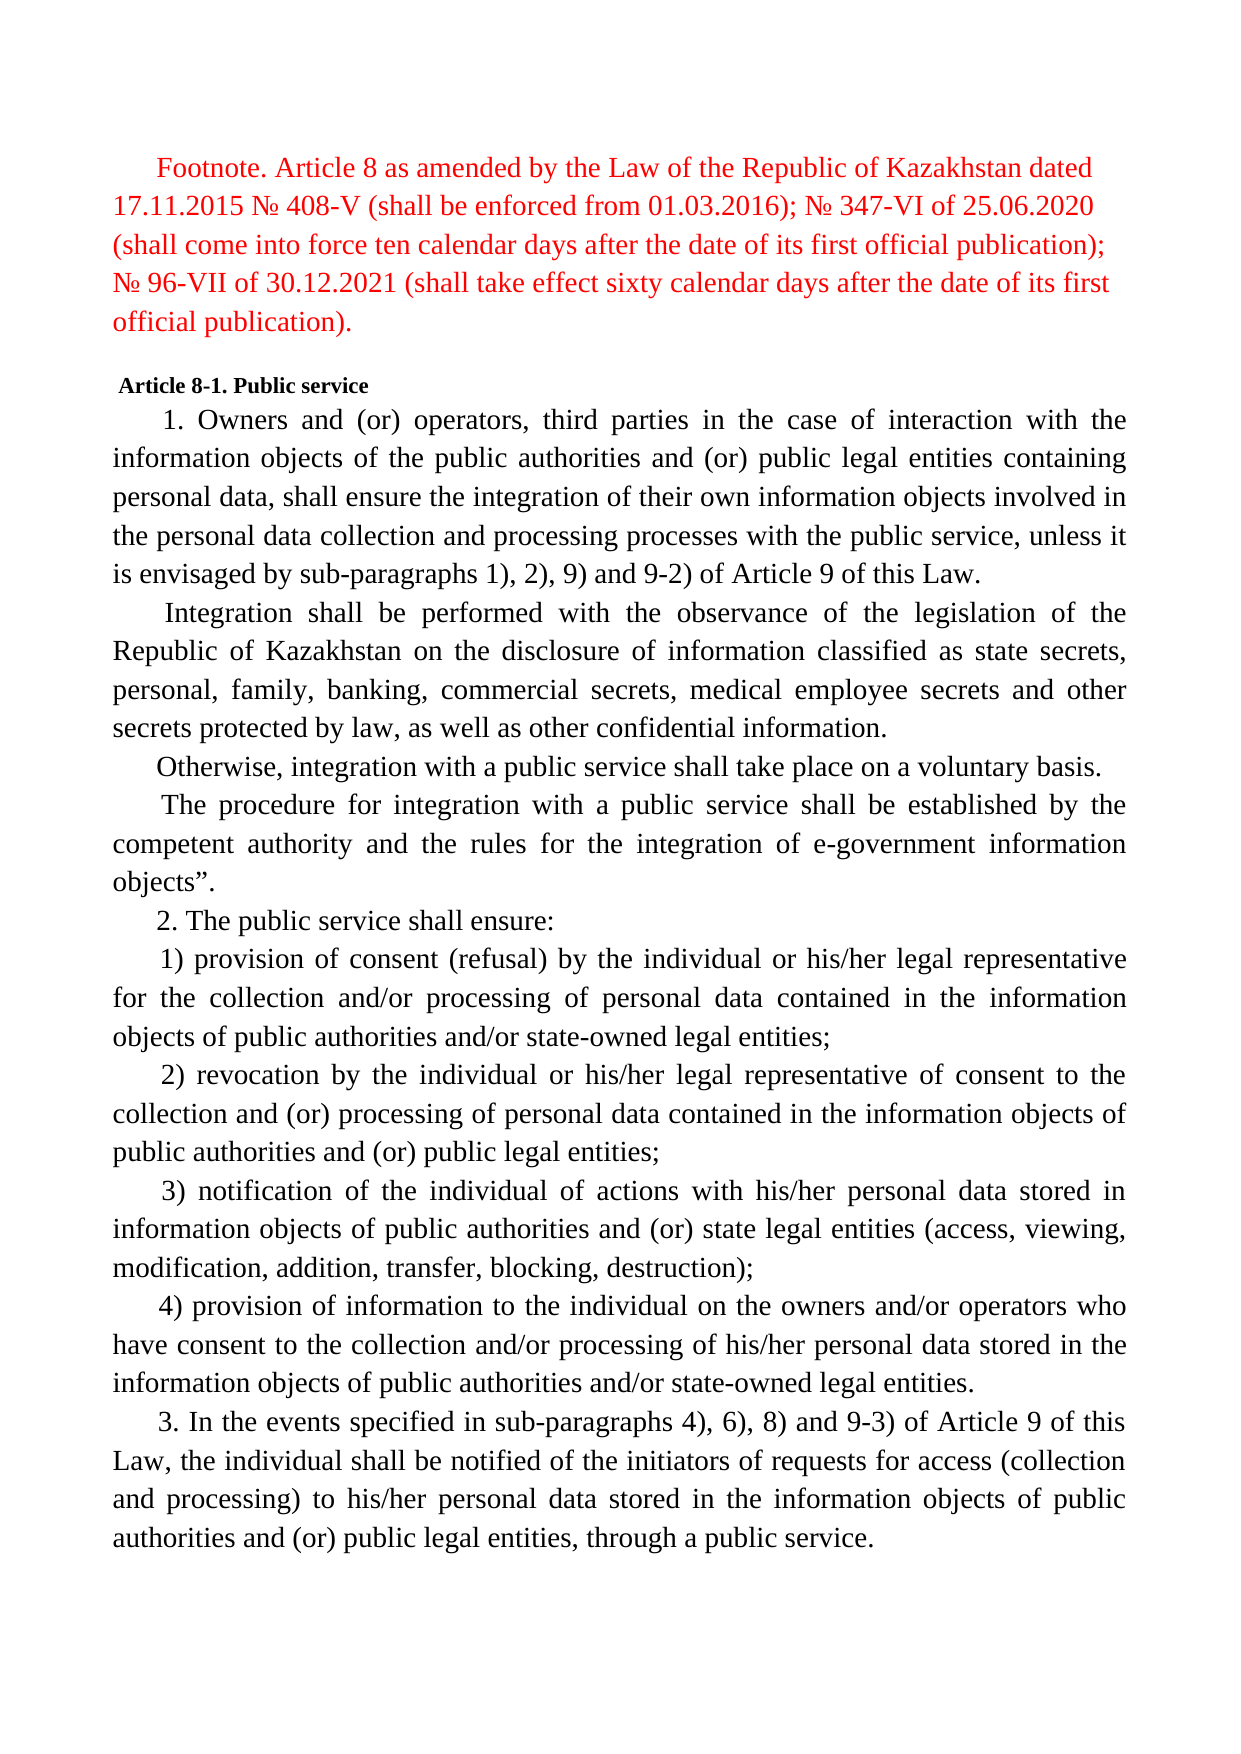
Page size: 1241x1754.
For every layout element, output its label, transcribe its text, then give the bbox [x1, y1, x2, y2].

text Integration shall be performed with the observance of the legislation of the Republic of Kazakhstan on the disclosure of information classified as state secrets, personal, family, banking, commercial secrets, medical employee secrets and other secrets protected by law, as well as other confidential information. [112, 595, 1128, 744]
text 4) provision of information to the individual on the owners and/or operators who have consent to the collection and/or processing of his/her personal data stored in the information objects of public authorities and/or state-owned legal entities. [112, 1288, 1128, 1399]
text The procedure for integration with a public service shall be established by the competent authority and the rules for the integration of e-government information objects”. [112, 787, 1128, 898]
text 2) revocation by the individual or his/her legal representative of consent to the collection and (or) processing of personal data contained in the information objects of public authorities and (or) public legal entities; [112, 1057, 1128, 1168]
text 1. Owners and (or) operators, third parties in the case of interaction with the information objects of the public authorities and (or) public legal entities containing personal data, shall ensure the integration of their own information objects involved in the personal data collection and processing processes with the public service, unless it is envisaged by sub-paragraphs 1), 2), 9) and 9-2) of Article 9 of this Law. [112, 402, 1128, 590]
text 3) notification of the individual of actions with his/her personal data stored in information objects of public authorities and (or) state legal entities (access, viewing, modification, addition, transfer, blocking, destruction); [112, 1173, 1128, 1283]
text 1) provision of consent (refusal) by the individual or his/her legal representative for the collection and/or processing of personal data contained in the information objects of public authorities and/or state-owned legal entities; [112, 942, 1128, 1052]
text Article 8-1. Public service [112, 372, 1128, 398]
text 3. In the events specified in sub-paragraphs 4), 6), 8) and 9-3) of Article 9 of this Law, the individual shall be notified of the initiators of requests for access (collection and processing) to his/her personal data stored in the information objects of public authorities and (or) public legal entities, through a public service. [112, 1404, 1128, 1553]
text Otherwise, integration with a public service shall take place on a voluntary basis. [112, 749, 1128, 782]
text 2. The public service shall ensure: [112, 903, 1128, 937]
text Footnote. Article 8 as amended by the Law of the Republic of Kazakhstan dated 17.11.2015 № 408-V (shall be enforced from 01.03.2016); № 347-VI of 25.06.2020 (shall come into force ten calendar days after the date of its first official publication); № 96-VII of 30.12.2021 (shall take effect sixty calendar days after the date of its first official publication). [112, 150, 1128, 368]
